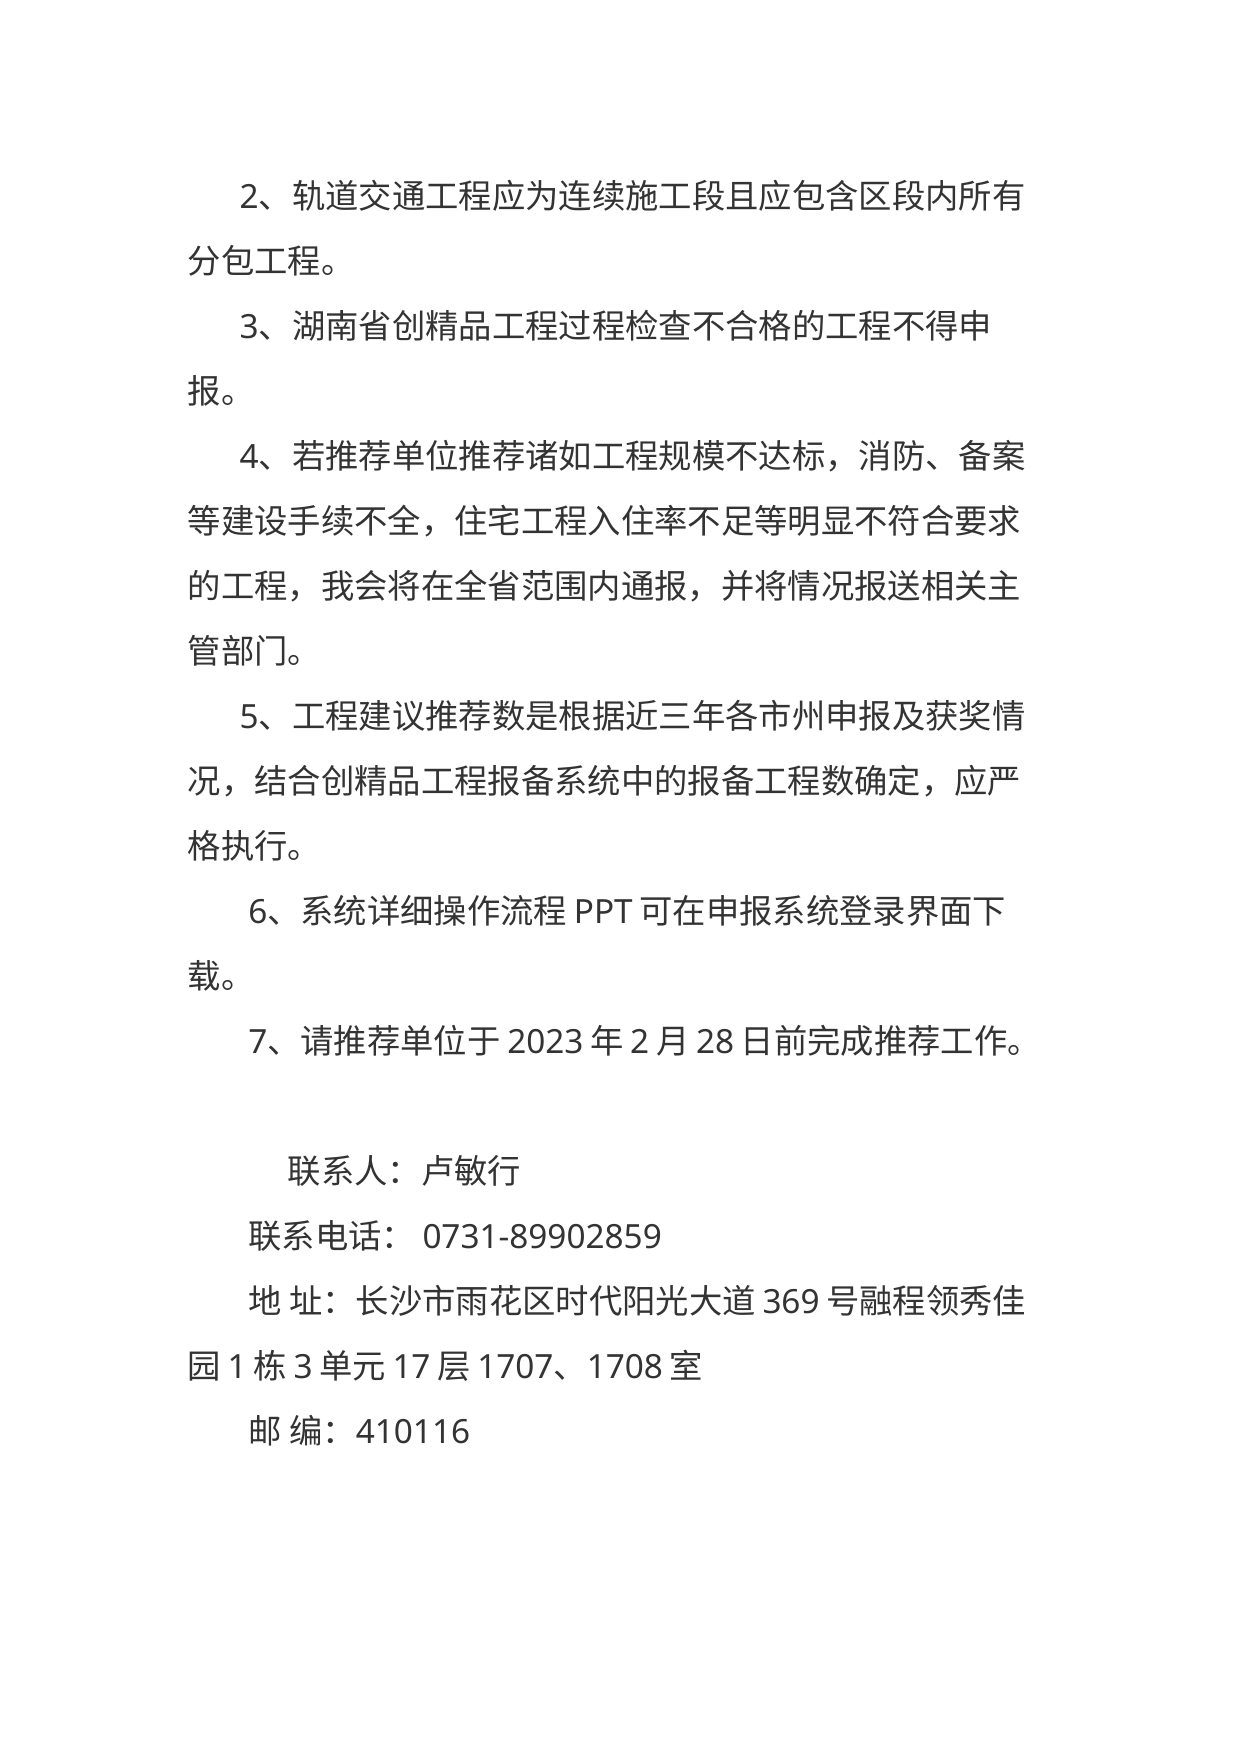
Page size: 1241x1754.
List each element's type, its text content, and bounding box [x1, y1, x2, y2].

text 7、请推荐单位于2023年2月28日前完成推荐工作。 [187, 1007, 1053, 1072]
text 3、湖南省创精品工程过程检查不合格的工程不得申报。 [187, 292, 1053, 422]
text 邮 编：410116 [187, 1397, 1053, 1462]
text 地 址：长沙市雨花区时代阳光大道369号融程领秀佳园1栋3单元17层1707、1708室 [187, 1267, 1053, 1397]
text 4、若推荐单位推荐诸如工程规模不达标，消防、备案等建设手续不全，住宅工程入住率不足等明显不符合要求的工程，我会将在全省范围内通报，并将情况报送相关主管部门。 [187, 422, 1053, 682]
text 联系电话： 0731-89902859 [187, 1202, 1053, 1267]
text 6、系统详细操作流程PPT可在申报系统登录界面下载。 [187, 877, 1053, 1007]
text 5、工程建议推荐数是根据近三年各市州申报及获奖情况，结合创精品工程报备系统中的报备工程数确定，应严格执行。 [187, 682, 1053, 877]
text 2、轨道交通工程应为连续施工段且应包含区段内所有分包工程。 [187, 162, 1053, 292]
text 联系人：卢敏行 [187, 1137, 1053, 1202]
